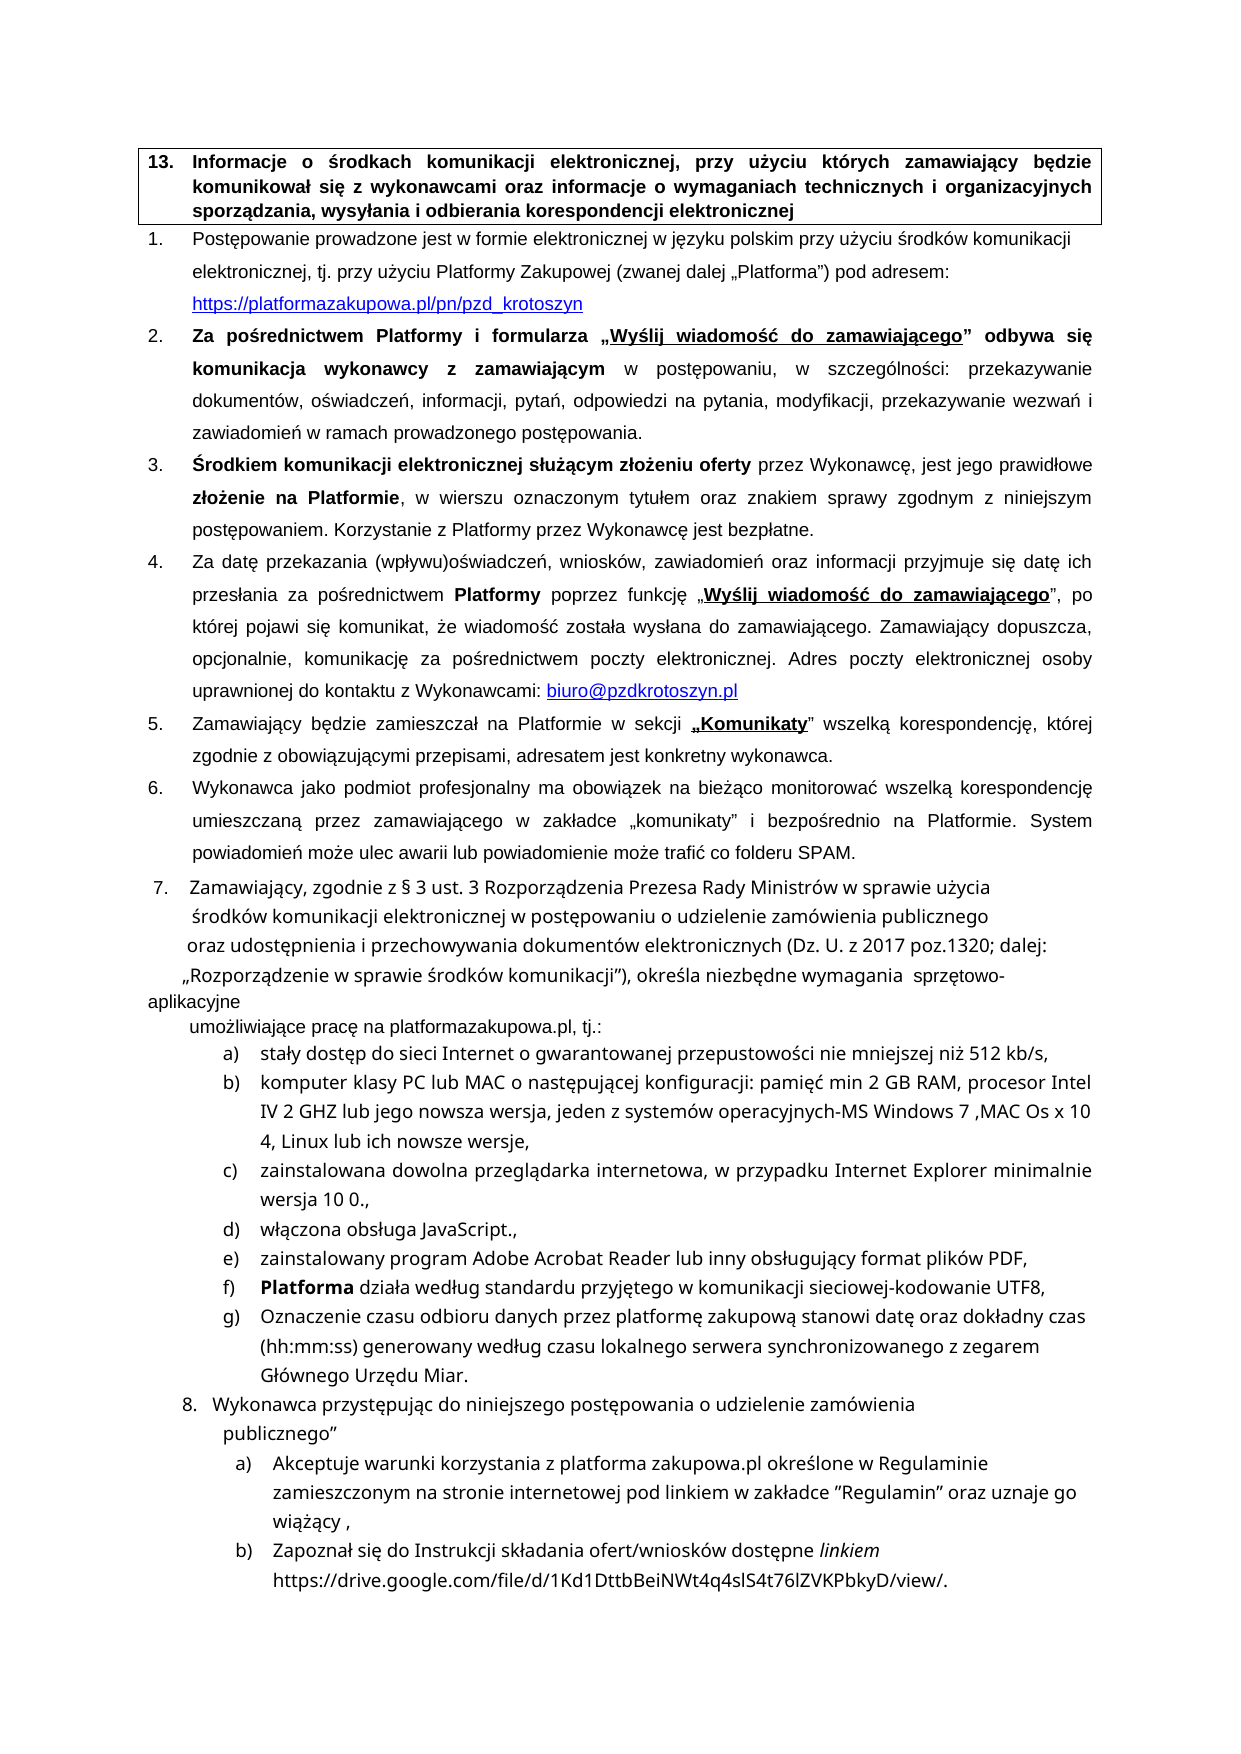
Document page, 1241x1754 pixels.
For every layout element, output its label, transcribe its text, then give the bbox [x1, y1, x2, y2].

list komputer klasy PC lub MAC o następującej konfiguracji: pamięć min 2 GB RAM, procesor Intel IV 2 GHZ lub jego nowsza wersja, jeden z systemów operacyjnych-MS Windows 7 ,MAC Os x 10 4, Linux lub ich nowsze wersje, [223, 1069, 1093, 1153]
list stały dostęp do sieci Internet o gwarantowanej przepustowości nie mniejszej niż 512 kb/s, [223, 1040, 1093, 1066]
list Platforma działa według standardu przyjętego w komunikacji sieciowej-kodowanie UTF8, [223, 1274, 1093, 1300]
text 8. Wykonawca przystępując do niniejszego postępowania o udzielenie zamówienia [148, 1391, 1093, 1417]
list Zapoznał się do Instrukcji składania ofert/wniosków dostępne linkiem https://drive.google.com/file/d/1Kd1DttbBeiNWt4q4slS4t76lZVKPbkyD/view/. [235, 1538, 1093, 1593]
text oraz udostępnienia i przechowywania dokumentów elektronicznych (Dz. U. z 2017 poz.1320; dalej: [148, 933, 1093, 958]
list publicznego” [223, 1421, 1093, 1446]
list zainstalowana dowolna przeglądarka internetowa, w przypadku Internet Explorer minimalnie wersja 10 0., [223, 1157, 1093, 1212]
list Za datę przekazania (wpływu)oświadczeń, wniosków, zawiadomień oraz informacji przyjmuje się datę ich przesłania za pośrednictwem Platformy poprzez funkcję „Wyślij wiadomość do zamawiającego”, po której pojawi się komunikat, że wiadomość została wysłana do zamawiającego. Zamawiający dopuszcza, opcjonalnie, komunikację za pośrednictwem poczty elektronicznej. Adres poczty elektronicznej osoby uprawnionej do kontaktu z Wykonawcami: biuro@pzdkrotoszyn.pl [148, 551, 1093, 702]
text umożliwiające pracę na platformazakupowa.pl, tj.: [148, 1015, 1093, 1037]
list Za pośrednictwem Platformy i formularza „Wyślij wiadomość do zamawiającego” odbywa się komunikacja wykonawcy z zamawiającym w postępowaniu, w szczególności: przekazywanie dokumentów, oświadczeń, informacji, pytań, odpowiedzi na pytania, modyfikacji, przekazywanie wezwań i zawiadomień w ramach prowadzonego postępowania. [148, 325, 1093, 443]
text środków komunikacji elektronicznej w postępowaniu o udzielenie zamówienia publicznego [148, 903, 1093, 929]
list Akceptuje warunki korzystania z platforma zakupowa.pl określone w Regulaminie zamieszczonym na stronie internetowej pod linkiem w zakładce ”Regulamin” oraz uznaje go wiążący , [235, 1450, 1093, 1534]
text 7. Zamawiający, zgodnie z § 3 ust. 3 Rozporządzenia Prezesa Rady Ministrów w sprawie użycia [148, 874, 1093, 899]
list Informacje o środkach komunikacji elektronicznej, przy użyciu których zamawiający będzie komunikował się z wykonawcami oraz informacje o wymaganiach technicznych i organizacyjnych sporządzania, wysyłania i odbierania korespondencji elektronicznej [139, 149, 1101, 224]
text „Rozporządzenie w sprawie środków komunikacji”), określa niezbędne wymagania sprzętowo-aplikacyjne [148, 962, 1093, 1012]
list Postępowanie prowadzone jest w formie elektronicznej w języku polskim przy użyciu środków komunikacji elektronicznej, tj. przy użyciu Platformy Zakupowej (zwanej dalej „Platforma”) pod adresem: https://platformazakupowa.pl/pn/pzd_krotoszyn [148, 228, 1093, 314]
list włączona obsługa JavaScript., [223, 1216, 1093, 1241]
list Oznaczenie czasu odbioru danych przez platformę zakupową stanowi datę oraz dokładny czas (hh:mm:ss) generowany według czasu lokalnego serwera synchronizowanego z zegarem Głównego Urzędu Miar. [223, 1304, 1093, 1388]
list zainstalowany program Adobe Acrobat Reader lub inny obsługujący format plików PDF, [223, 1245, 1093, 1271]
list Środkiem komunikacji elektronicznej służącym złożeniu oferty przez Wykonawcę, jest jego prawidłowe złożenie na Platformie, w wierszu oznaczonym tytułem oraz znakiem sprawy zgodnym z niniejszym postępowaniem. Korzystanie z Platformy przez Wykonawcę jest bezpłatne. [148, 454, 1093, 540]
list Wykonawca jako podmiot profesjonalny ma obowiązek na bieżąco monitorować wszelką korespondencję umieszczaną przez zamawiającego w zakładce „komunikaty” i bezpośrednio na Platformie. System powiadomień może ulec awarii lub powiadomienie może trafić co folderu SPAM. [148, 777, 1093, 863]
list Zamawiający będzie zamieszczał na Platformie w sekcji „Komunikaty” wszelką korespondencję, której zgodnie z obowiązującymi przepisami, adresatem jest konkretny wykonawca. [148, 713, 1093, 766]
